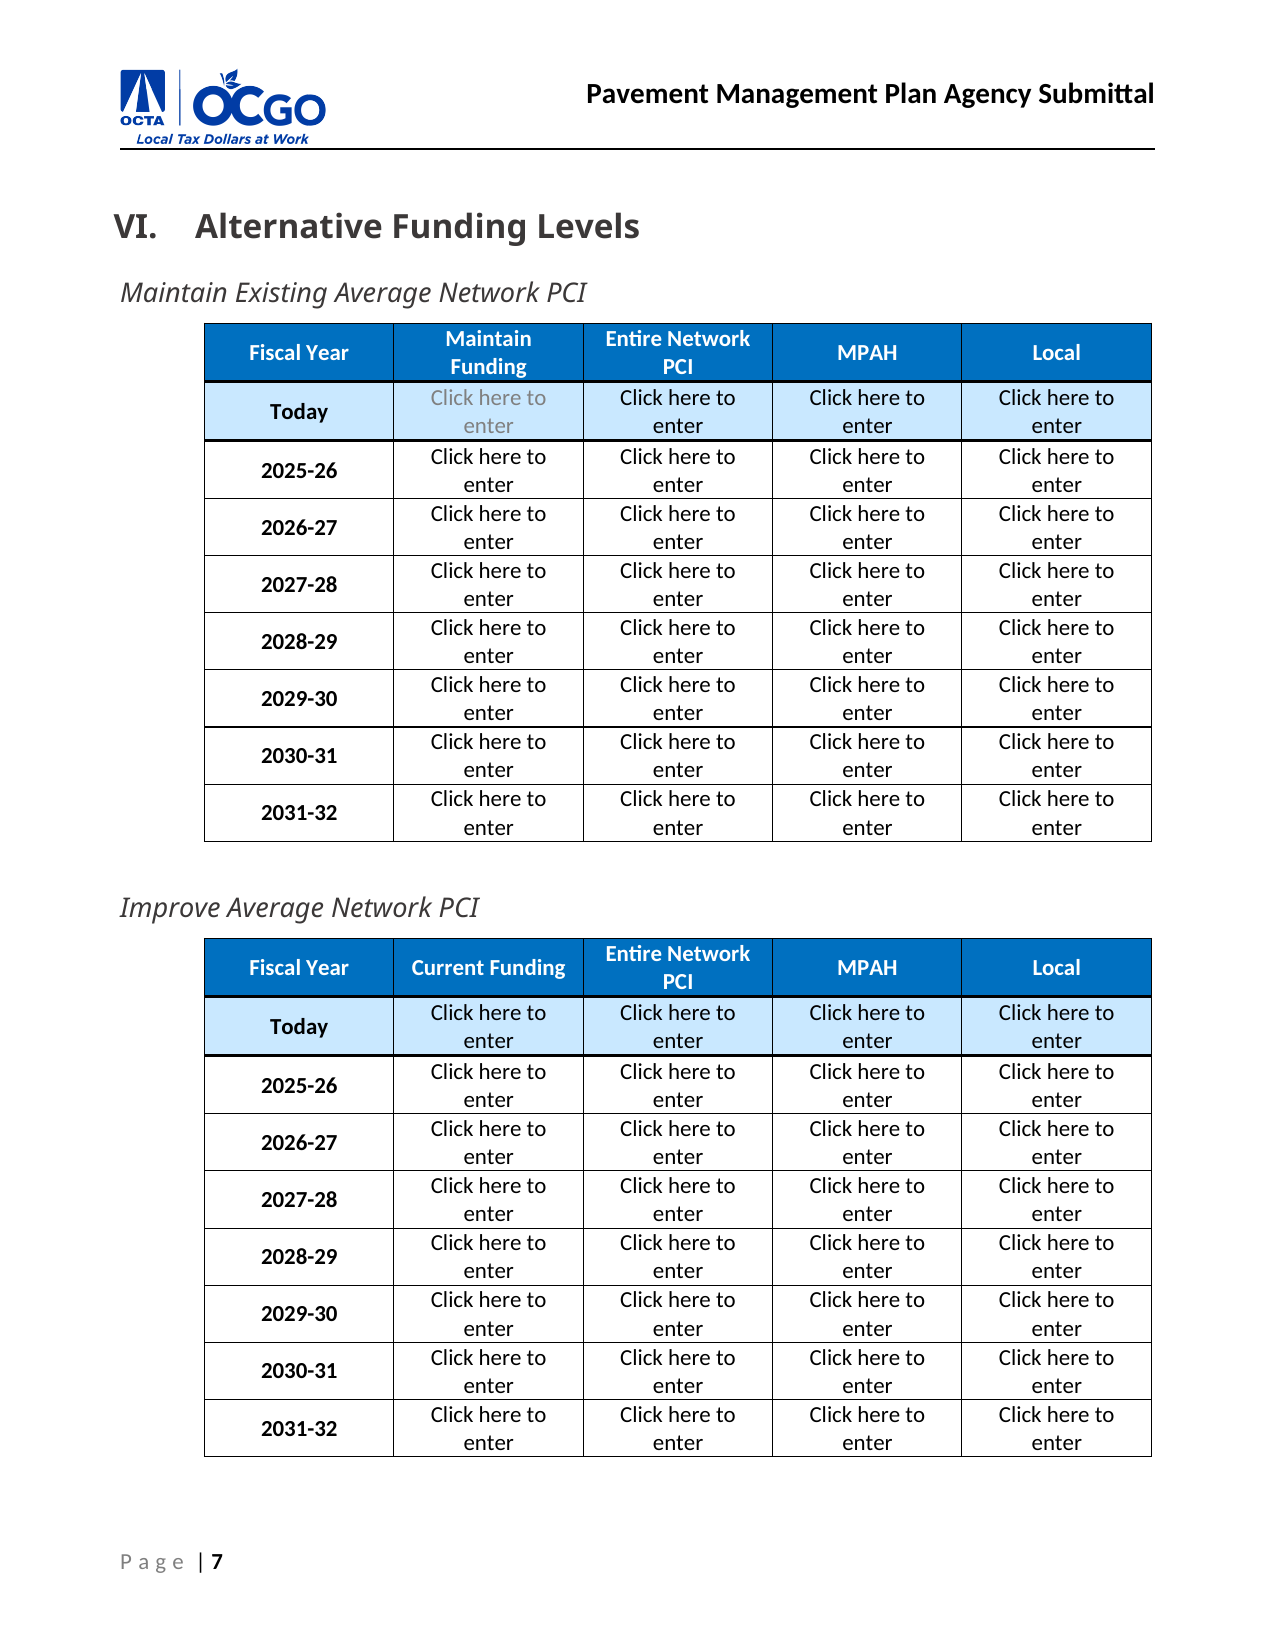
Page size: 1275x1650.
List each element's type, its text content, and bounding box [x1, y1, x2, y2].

subtitle Maintain Existing Average Network PCI [120, 273, 1155, 310]
table_header Entire Network PCI [584, 324, 772, 380]
table_cell 2027-28 [205, 556, 393, 612]
subtitle Alternative Funding Levels [157, 203, 1155, 248]
table_header Local [962, 939, 1151, 995]
table_cell 2026-27 [205, 1114, 393, 1170]
table_cell 2031-32 [205, 785, 393, 841]
table_cell 2028-29 [205, 1229, 393, 1284]
picture [120, 68, 326, 144]
table_cell 2027-28 [205, 1171, 393, 1227]
table_header Entire Network PCI [584, 939, 772, 995]
table_header Current Funding [394, 939, 583, 995]
table_header Maintain Funding [394, 324, 583, 380]
table_header Fiscal Year [205, 324, 393, 380]
table_cell 2031-32 [205, 1400, 393, 1456]
table_header Fiscal Year [205, 939, 393, 995]
table_cell Today [205, 998, 393, 1054]
table_cell 2030-31 [205, 1343, 393, 1399]
subtitle Improve Average Network PCI [120, 888, 1155, 925]
table_cell Today [205, 383, 393, 439]
table_cell [394, 383, 583, 439]
table_header MPAH [773, 324, 961, 380]
table_header Local [962, 324, 1151, 380]
table_header MPAH [773, 939, 961, 995]
table_cell 2025-26 [205, 442, 393, 498]
table_cell 2025-26 [205, 1057, 393, 1113]
table_cell 2029-30 [205, 670, 393, 726]
table_cell 2029-30 [205, 1286, 393, 1342]
table_cell 2028-29 [205, 613, 393, 669]
table_cell 2030-31 [205, 728, 393, 783]
table_cell 2026-27 [205, 499, 393, 555]
